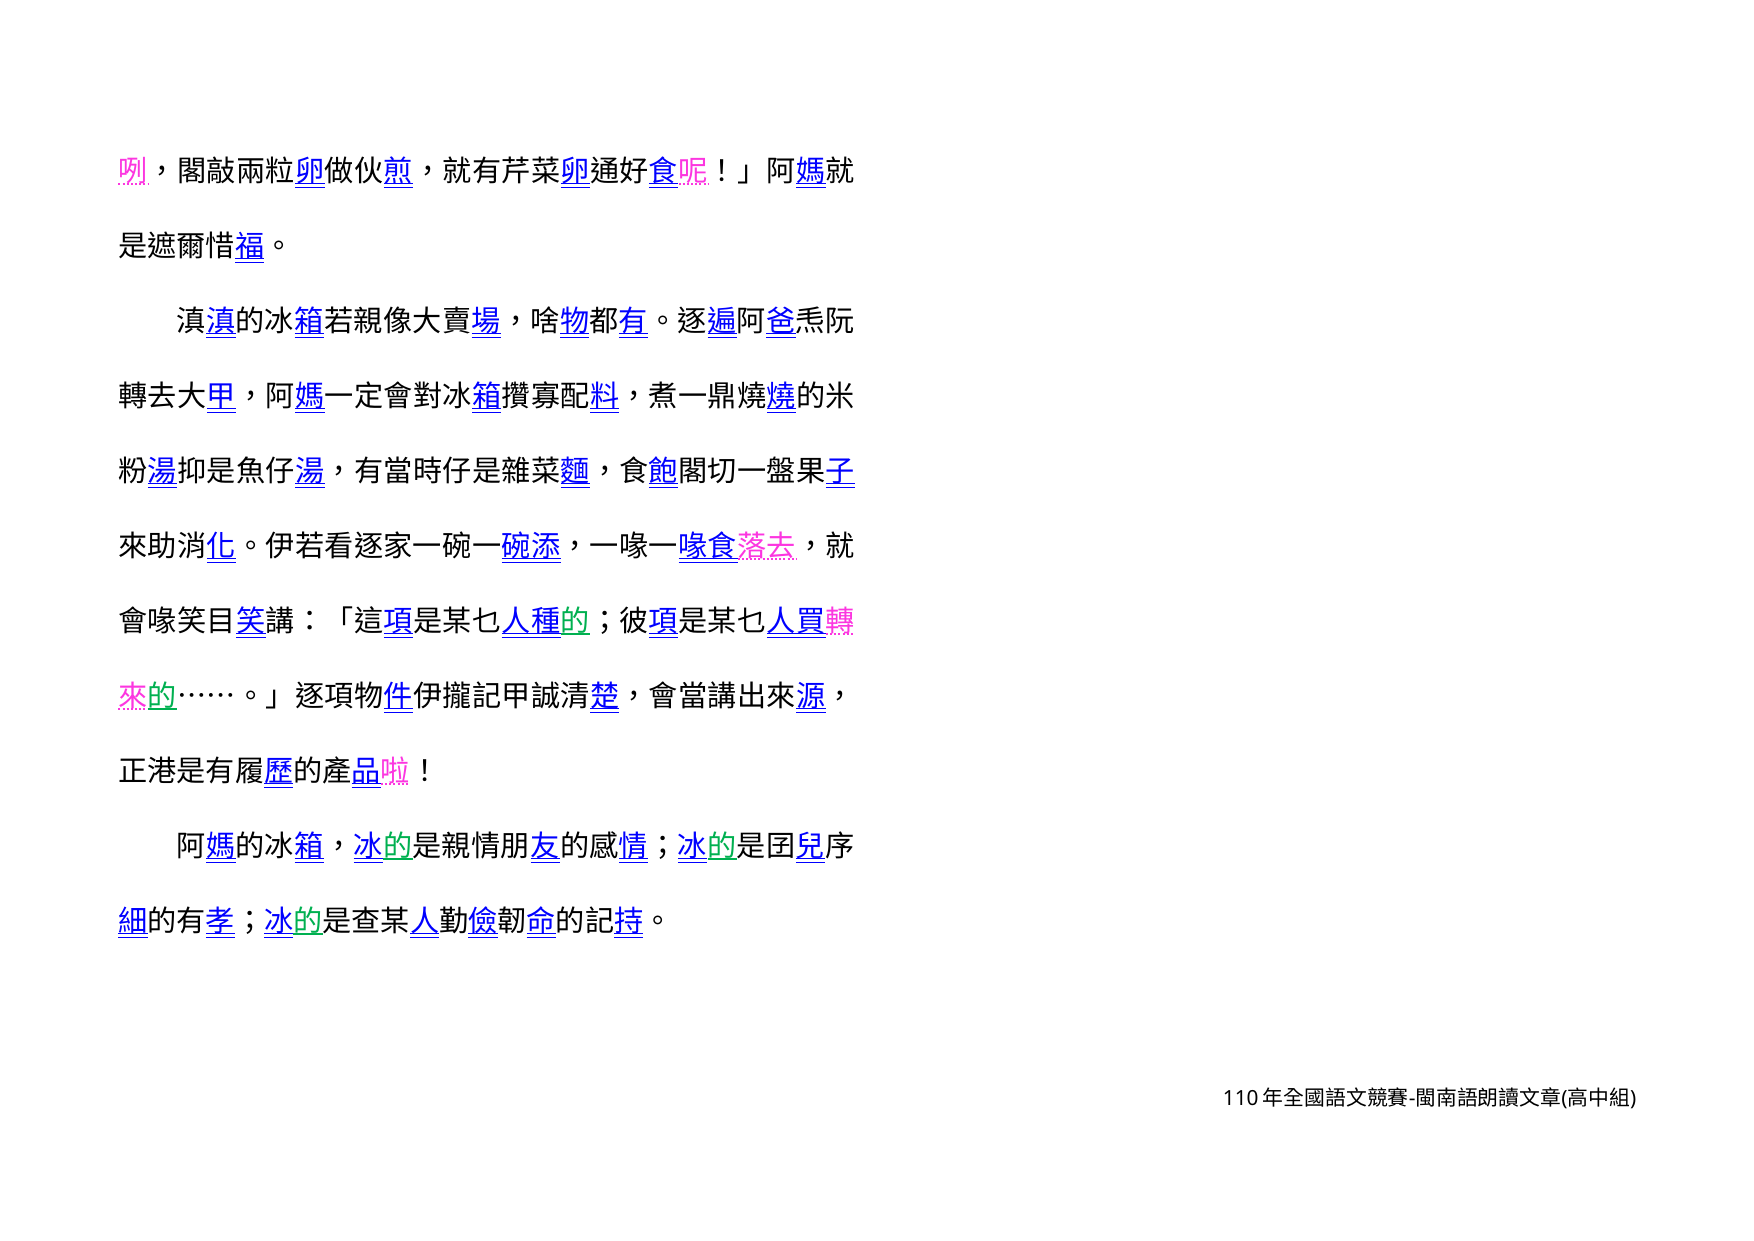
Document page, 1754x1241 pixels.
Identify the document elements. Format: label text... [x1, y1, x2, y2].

text 滇滇的冰箱若親像大賣場，啥物都有。逐遍阿爸𤆬阮轉去大甲，阿媽一定會對冰箱攢寡配料，煮一鼎燒燒的米粉湯抑是魚仔湯，有當時仔是雜菜麵，食飽閣切一盤果子來助消化。伊若看逐家一碗一碗添，一喙一喙食落去，就會喙笑目笑講：「這項是某乜人種的；彼項是某乜人買轉來的……。」逐項物件伊攏記甲誠清楚，會當講出來源，正港是有履歷的產品啦！ [118, 281, 855, 806]
text 阿媽的冰箱，冰的是親情朋友的感情；冰的是囝兒序細的有孝；冰的是查某人勤儉韌命的記持。 [118, 806, 855, 956]
